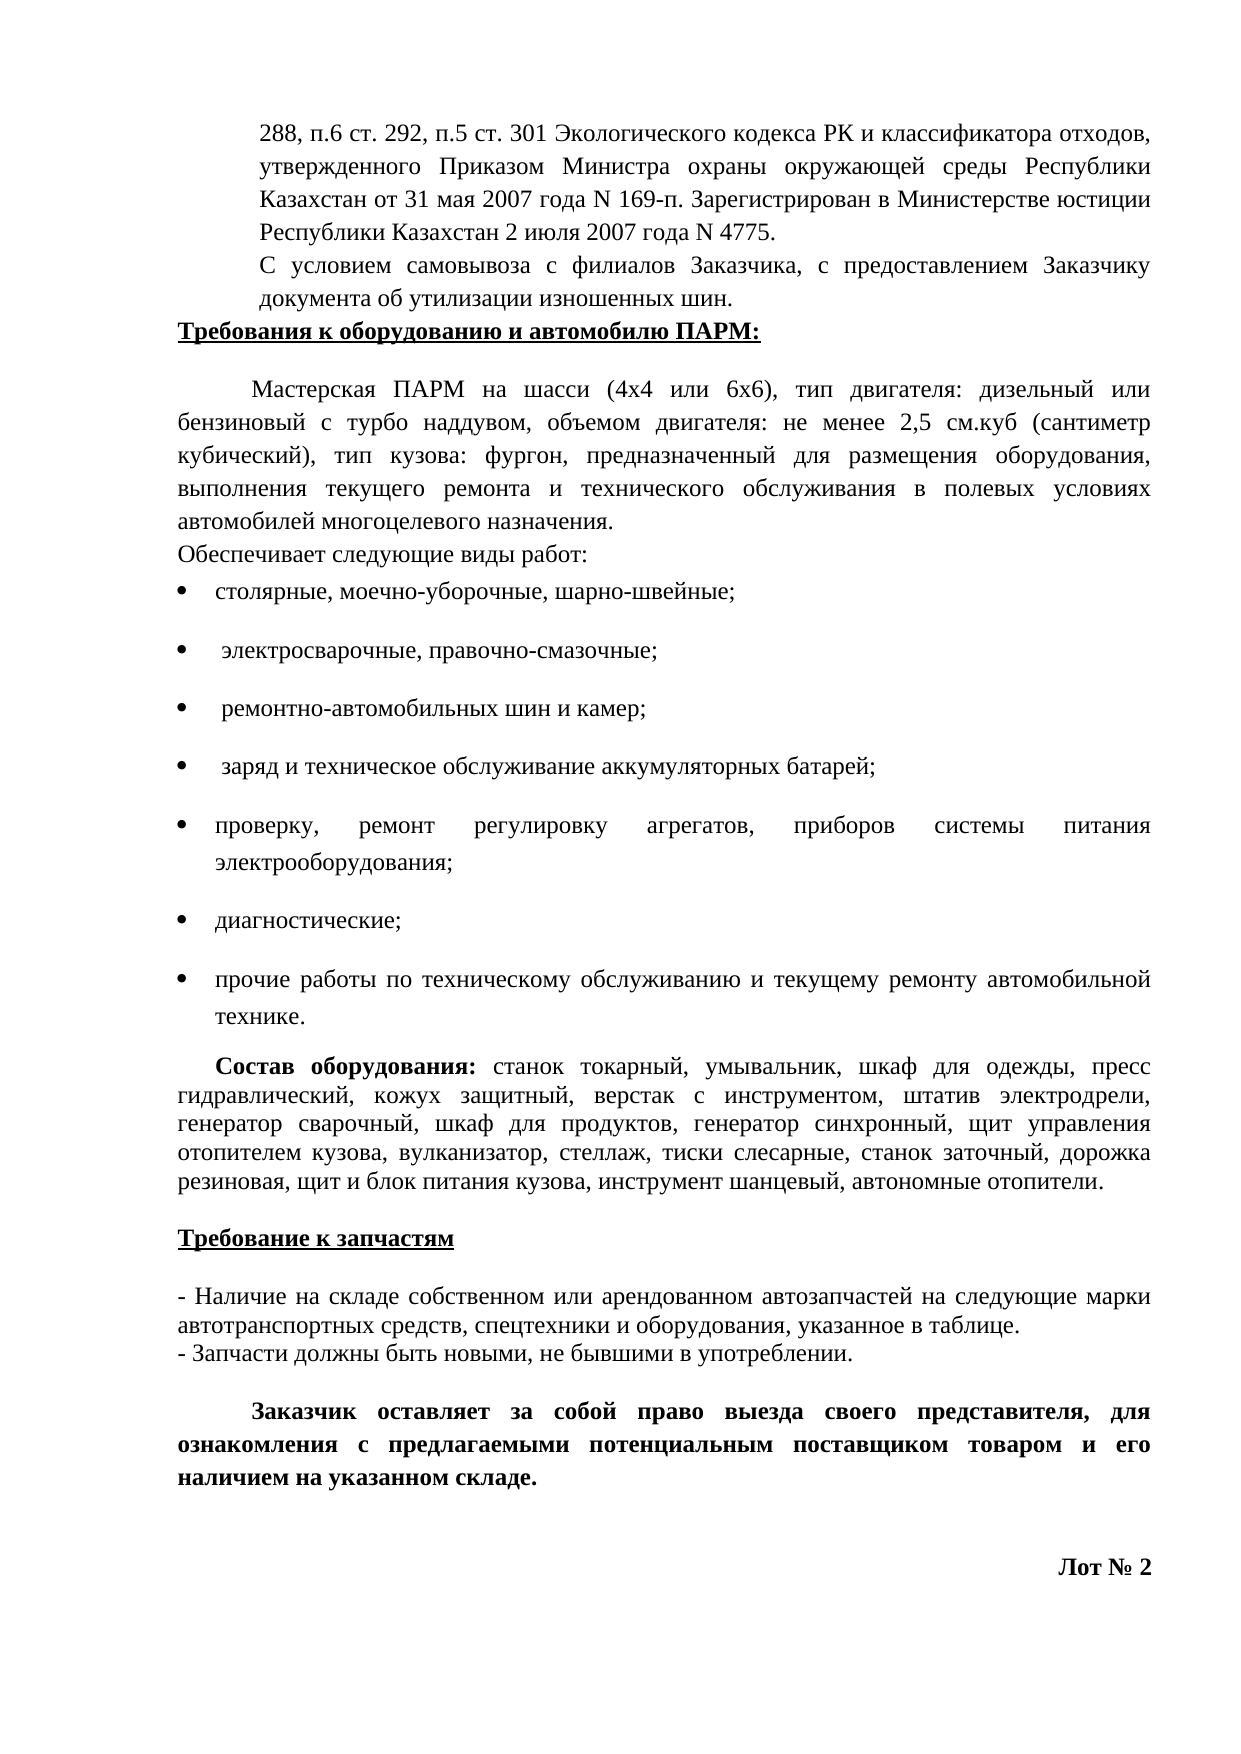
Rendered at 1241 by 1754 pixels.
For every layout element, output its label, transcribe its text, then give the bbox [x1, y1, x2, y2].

list диагностические; [177, 897, 1152, 934]
text - Запчасти должны быть новыми, не бывшими в употреблении. [177, 1338, 1152, 1367]
list электросварочные, правочно-смазочные; [177, 626, 1152, 663]
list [222, 118, 1152, 246]
text Мастерская ПАРМ на шасси (4х4 или 6х6), тип двигателя: дизельный или бензиновый с турбо наддувом, объемом двигателя: не менее 2,5 см.куб (сантиметр кубический), тип кузова: фургон, предназначенный для размещения оборудования, выполнения текущего ремонта и технического обслуживания в полевых условиях автомобилей многоцелевого назначения. [177, 374, 1152, 534]
text - Наличие на складе собственном или арендованном автозапчастей на следующие марки автотранспортных средств, спецтехники и оборудования, указанное в таблице. [177, 1281, 1152, 1338]
text Обеспечивает следующие виды работ: [177, 539, 1152, 568]
list ремонтно-автомобильных шин и камер; [177, 684, 1152, 722]
list столярные, моечно-уборочные, шарно-швейные; [177, 568, 1152, 605]
list прочие работы по техническому обслуживанию и текущему ремонту автомобильной технике. [177, 955, 1152, 1030]
text Требования к оборудованию и автомобилю ПАРМ: [177, 316, 1152, 345]
text Заказчик оставляет за собой право выезда своего представителя, для ознакомления с предлагаемыми потенциальным поставщиком товаром и его наличием на указанном складе. [177, 1396, 1152, 1491]
text Состав оборудования: станок токарный, умывальник, шкаф для одежды, пресс гидравлический, кожух защитный, верстак с инструментом, штатив электродрели, генератор сварочный, шкаф для продуктов, генератор синхронный, щит управления отопителем кузова, вулканизатор, стеллаж, тиски слесарные, станок заточный, дорожка резиновая, щит и блок питания кузова, инструмент шанцевый, автономные отопители. [177, 1051, 1152, 1195]
list проверку, ремонт регулировку агрегатов, приборов системы питания электрооборудования; [177, 801, 1152, 876]
text Требование к запчастям [177, 1223, 1152, 1252]
text Лот № 2 [177, 1552, 1152, 1581]
list заряд и техническое обслуживание аккумуляторных батарей; [177, 743, 1152, 780]
text С условием самовывоза с филиалов Заказчика, с предоставлением Заказчику документа об утилизации изношенных шин. [259, 250, 1152, 312]
